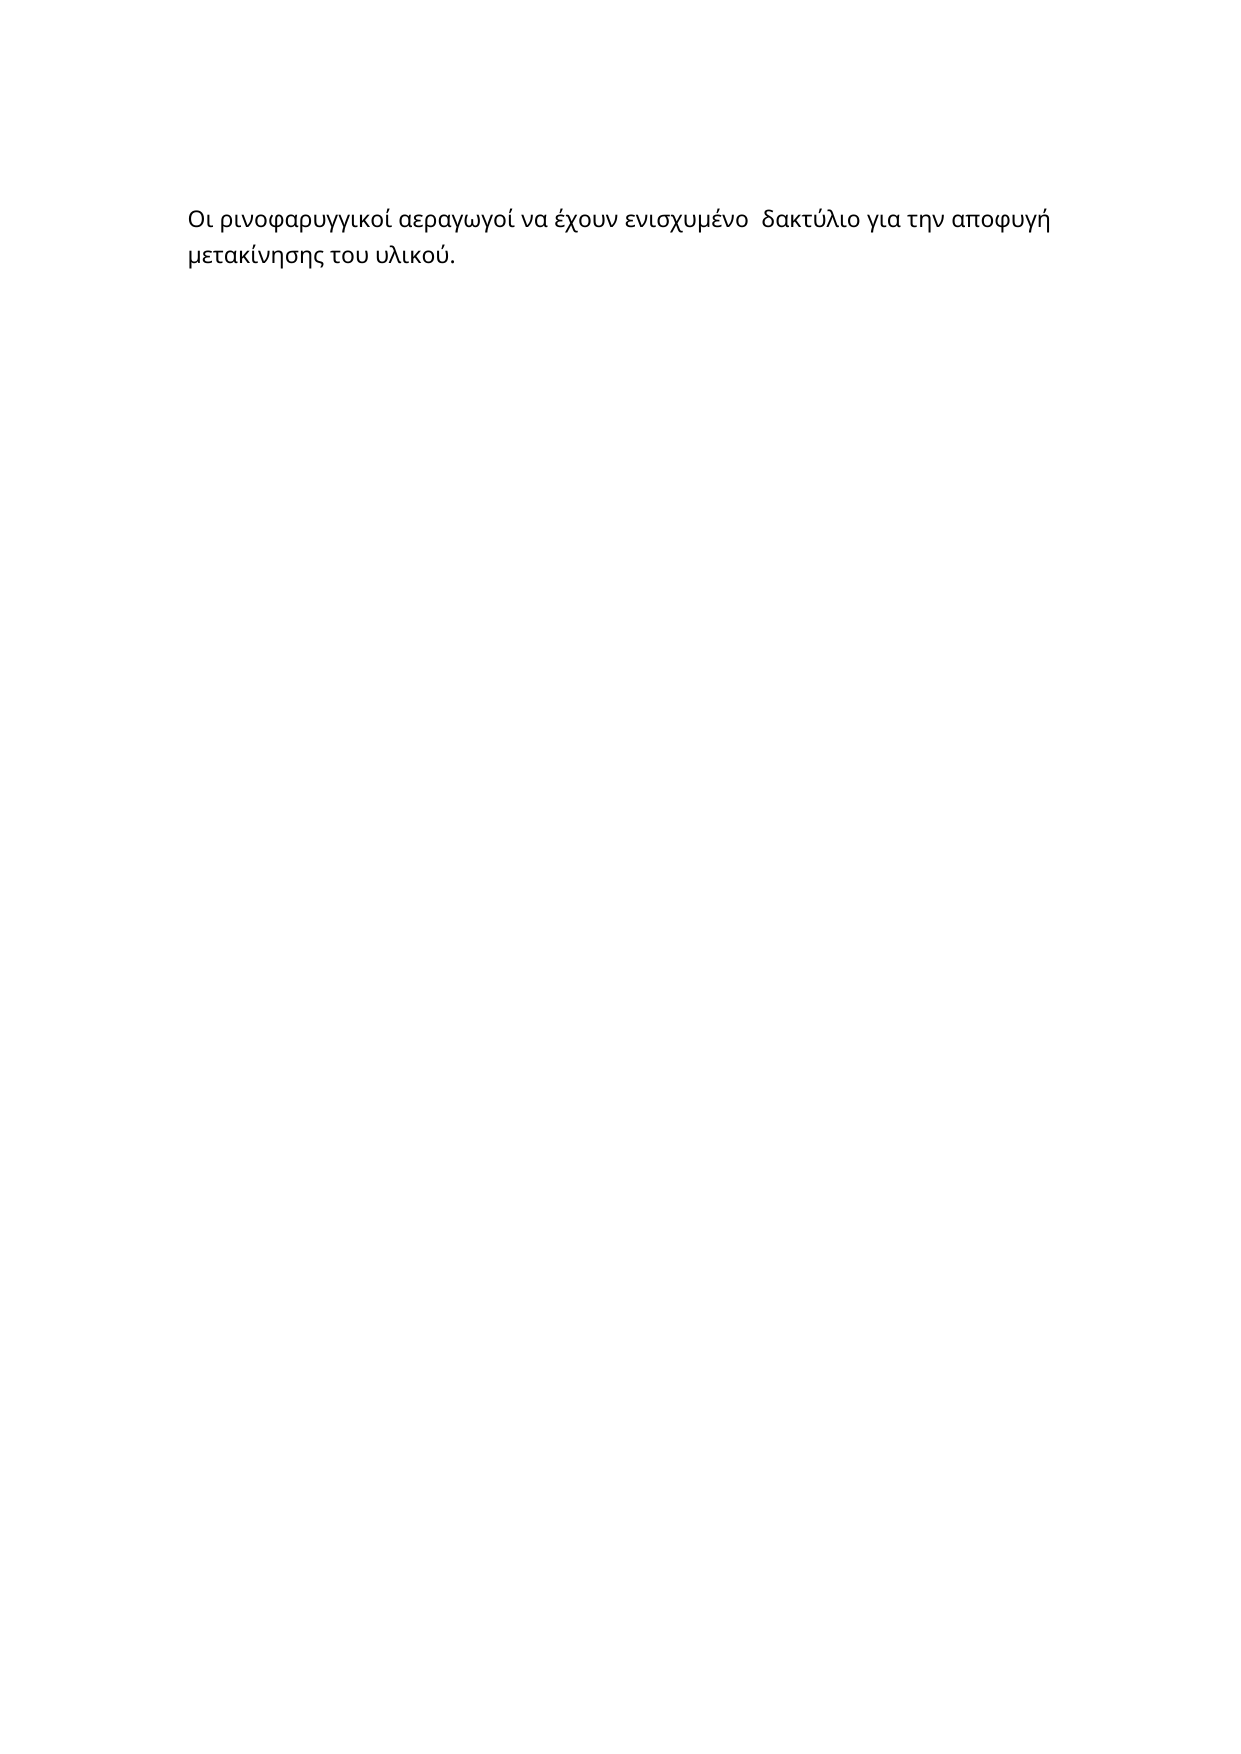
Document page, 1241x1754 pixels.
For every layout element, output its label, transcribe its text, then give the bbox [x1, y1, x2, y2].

text Οι ρινοφαρυγγικοί αεραγωγοί να έχουν ενισχυμένο δακτύλιο για την αποφυγή μετακίνησης του υλικού. [187, 203, 1053, 270]
